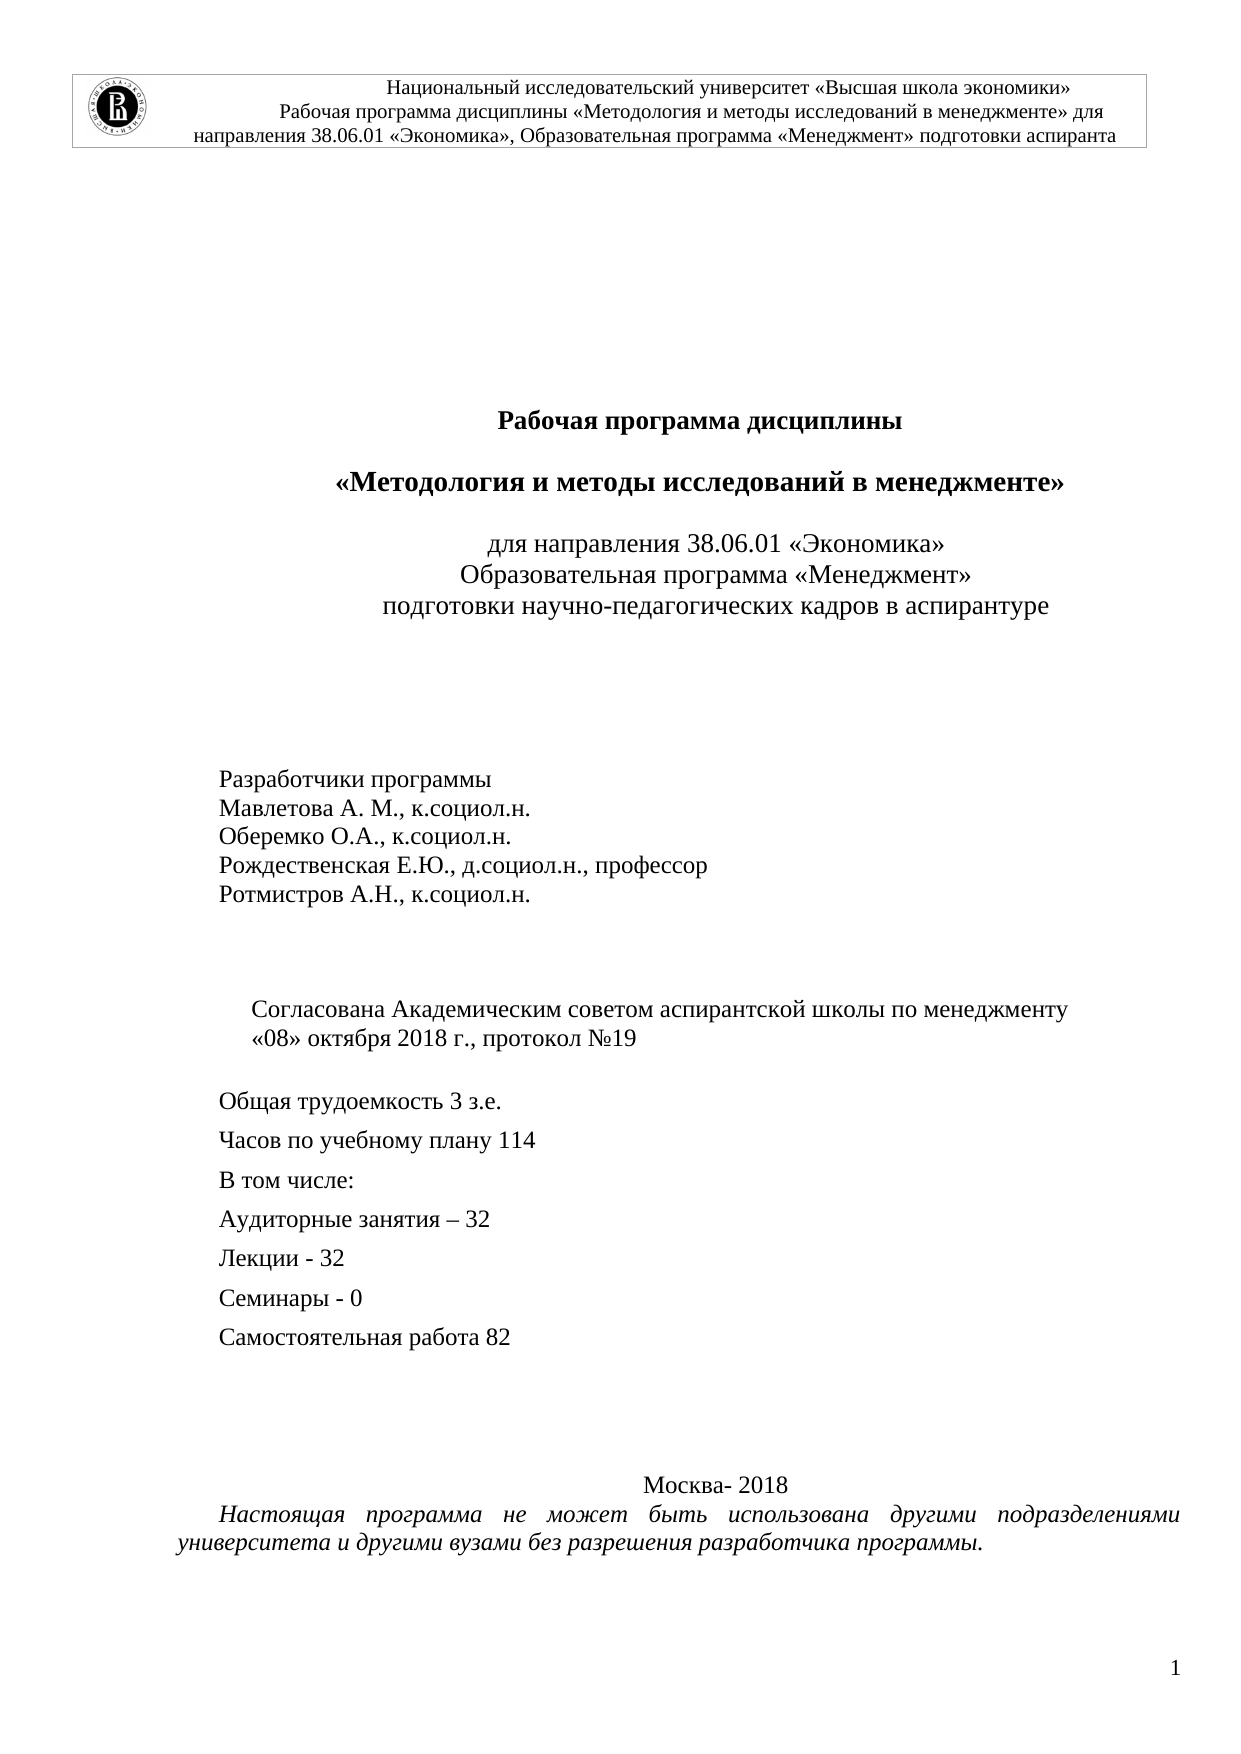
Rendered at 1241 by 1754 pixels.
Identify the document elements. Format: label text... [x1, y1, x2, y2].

text Часов по учебному плану 114 [177, 1126, 1181, 1154]
text Рождественская Е.Ю., д.социол.н., профессор [177, 850, 1181, 879]
text Разработчики программы [177, 764, 1181, 793]
text для направления 38.06.01 «Экономика» [251, 527, 1181, 558]
text Рабочая программа дисциплины [177, 404, 1181, 436]
text Общая трудоемкость 3 з.е. [177, 1086, 1181, 1115]
text Мавлетова А. М., к.социол.н. [177, 793, 1181, 821]
text Ротмистров А.Н., к.социол.н. [177, 879, 1181, 908]
text «Методология и методы исследований в менеджменте» [177, 464, 1181, 498]
text В том числе: [177, 1165, 1181, 1194]
text Образовательная программа «Менеджмент» [251, 558, 1181, 589]
text Согласована Академическим советом аспирантской школы по менеджменту [251, 994, 1181, 1023]
text Семинары - 0 [177, 1283, 1181, 1311]
text Аудиторные занятия – 32 [177, 1204, 1181, 1233]
text «08» октября 2018 г., протокол №19 [251, 1023, 1181, 1051]
text подготовки научно-педагогических кадров в аспирантуре [251, 589, 1181, 620]
text Москва- 2018 [177, 1470, 1181, 1499]
picture [83, 75, 151, 139]
text Оберемко О.А., к.социол.н. [177, 821, 1181, 850]
text Самостоятельная работа 82 [177, 1322, 1181, 1351]
text Настоящая программа не может быть использована другими подразделениями университета и другими вузами без разрешения разработчика программы. [177, 1499, 1181, 1556]
text Лекции - 32 [177, 1243, 1181, 1272]
